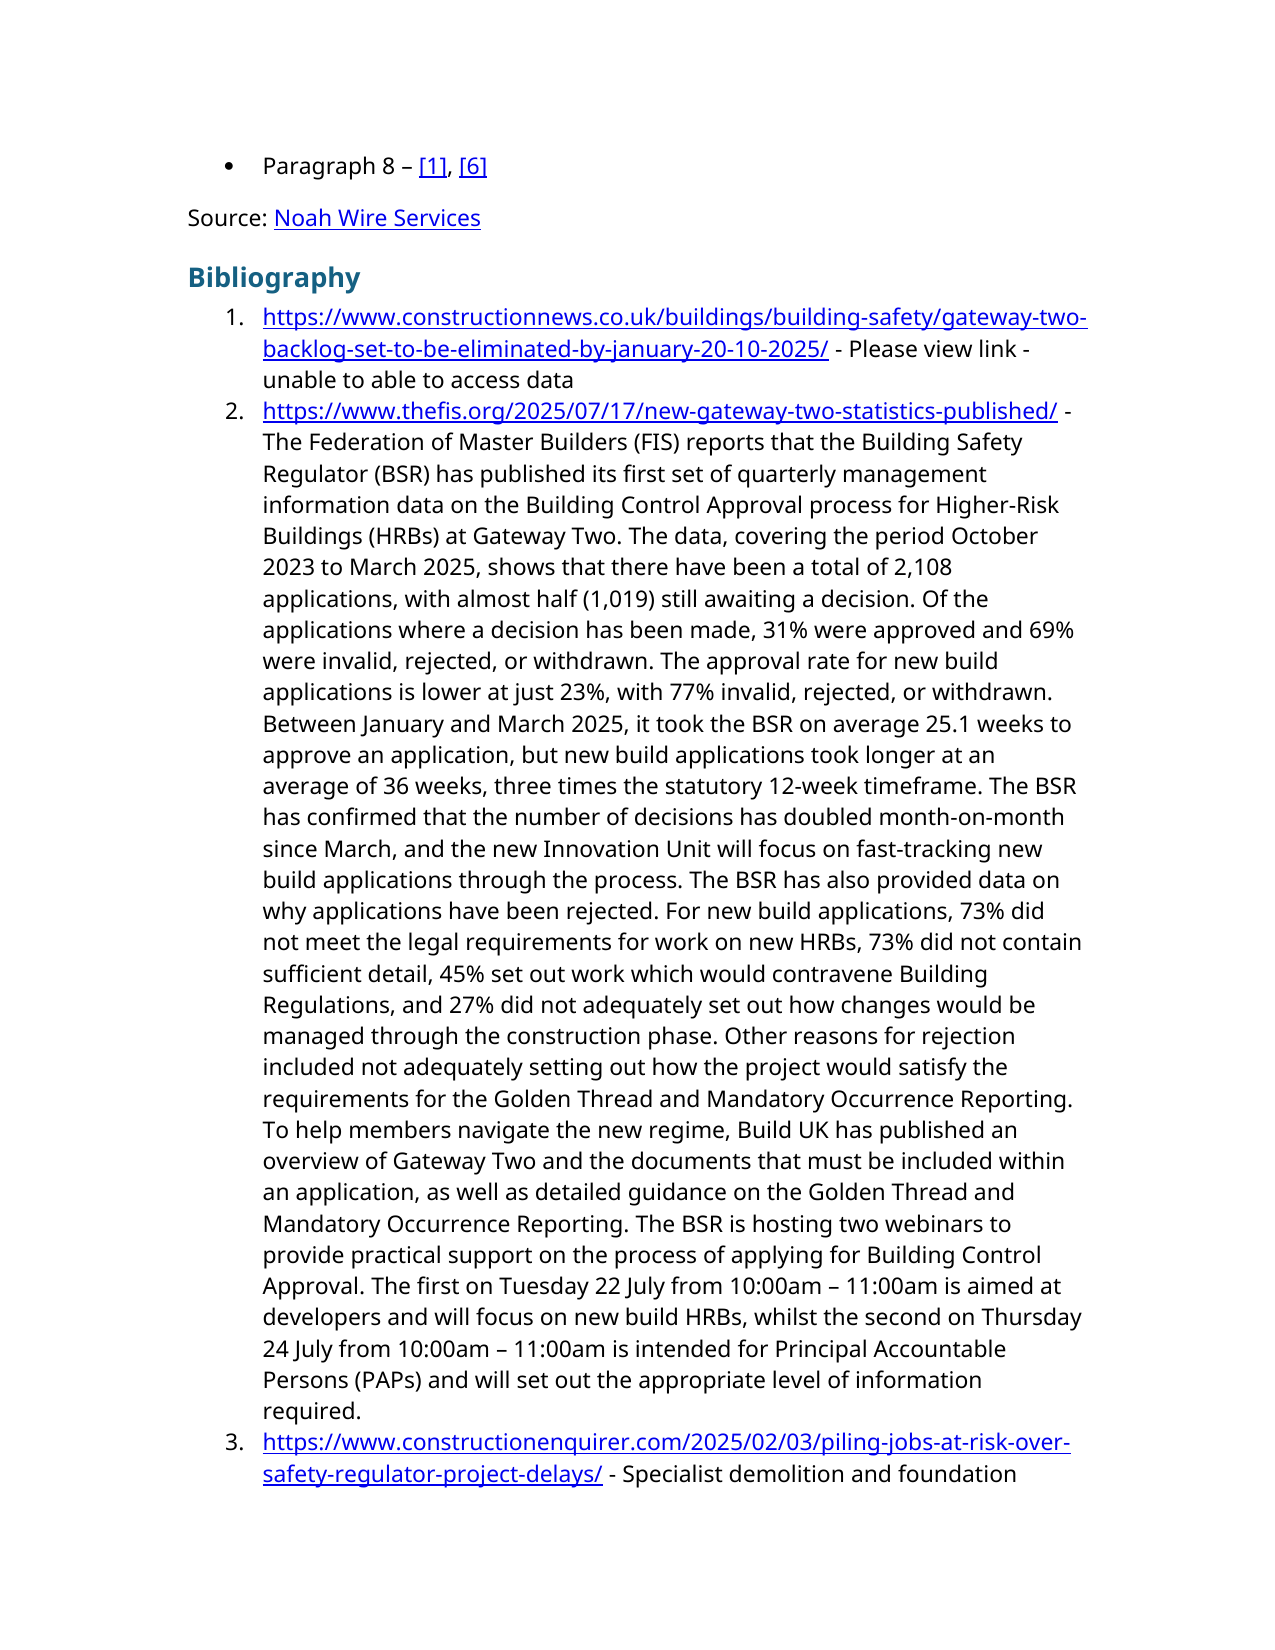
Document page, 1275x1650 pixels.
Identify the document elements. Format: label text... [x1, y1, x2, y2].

text Source: Noah Wire Services [187, 202, 1087, 233]
list https://www.constructionnews.co.uk/buildings/building-safety/gateway-two-backlog-set-to-be-eliminated-by-january-20-10-2025/ - Please view link - unable to able to access data [225, 301, 1087, 395]
list https://www.thefis.org/2025/07/17/new-gateway-two-statistics-published/ - The Federation of Master Builders (FIS) reports that the Building Safety Regulator (BSR) has published its first set of quarterly management information data on the Building Control Approval process for Higher-Risk Buildings (HRBs) at Gateway Two. The data, covering the period October 2023 to March 2025, shows that there have been a total of 2,108 applications, with almost half (1,019) still awaiting a decision. Of the applications where a decision has been made, 31% were approved and 69% were invalid, rejected, or withdrawn. The approval rate for new build applications is lower at just 23%, with 77% invalid, rejected, or withdrawn. Between January and March 2025, it took the BSR on average 25.1 weeks to approve an application, but new build applications took longer at an average of 36 weeks, three times the statutory 12-week timeframe. The BSR has confirmed that the number of decisions has doubled month-on-month since March, and the new Innovation Unit will focus on fast-tracking new build applications through the process. The BSR has also provided data on why applications have been rejected. For new build applications, 73% did not meet the legal requirements for work on new HRBs, 73% did not contain sufficient detail, 45% set out work which would contravene Building Regulations, and 27% did not adequately set out how changes would be managed through the construction phase. Other reasons for rejection included not adequately setting out how the project would satisfy the requirements for the Golden Thread and Mandatory Occurrence Reporting. To help members navigate the new regime, Build UK has published an overview of Gateway Two and the documents that must be included within an application, as well as detailed guidance on the Golden Thread and Mandatory Occurrence Reporting. The BSR is hosting two webinars to provide practical support on the process of applying for Building Control Approval. The first on Tuesday 22 July from 10:00am – 11:00am is aimed at developers and will focus on new build HRBs, whilst the second on Thursday 24 July from 10:00am – 11:00am is intended for Principal Accountable Persons (PAPs) and will set out the appropriate level of information required. [225, 395, 1087, 1426]
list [225, 1426, 1087, 1489]
subtitle Bibliography [187, 259, 1087, 296]
list Paragraph 8 – [1], [6] [225, 150, 1087, 181]
